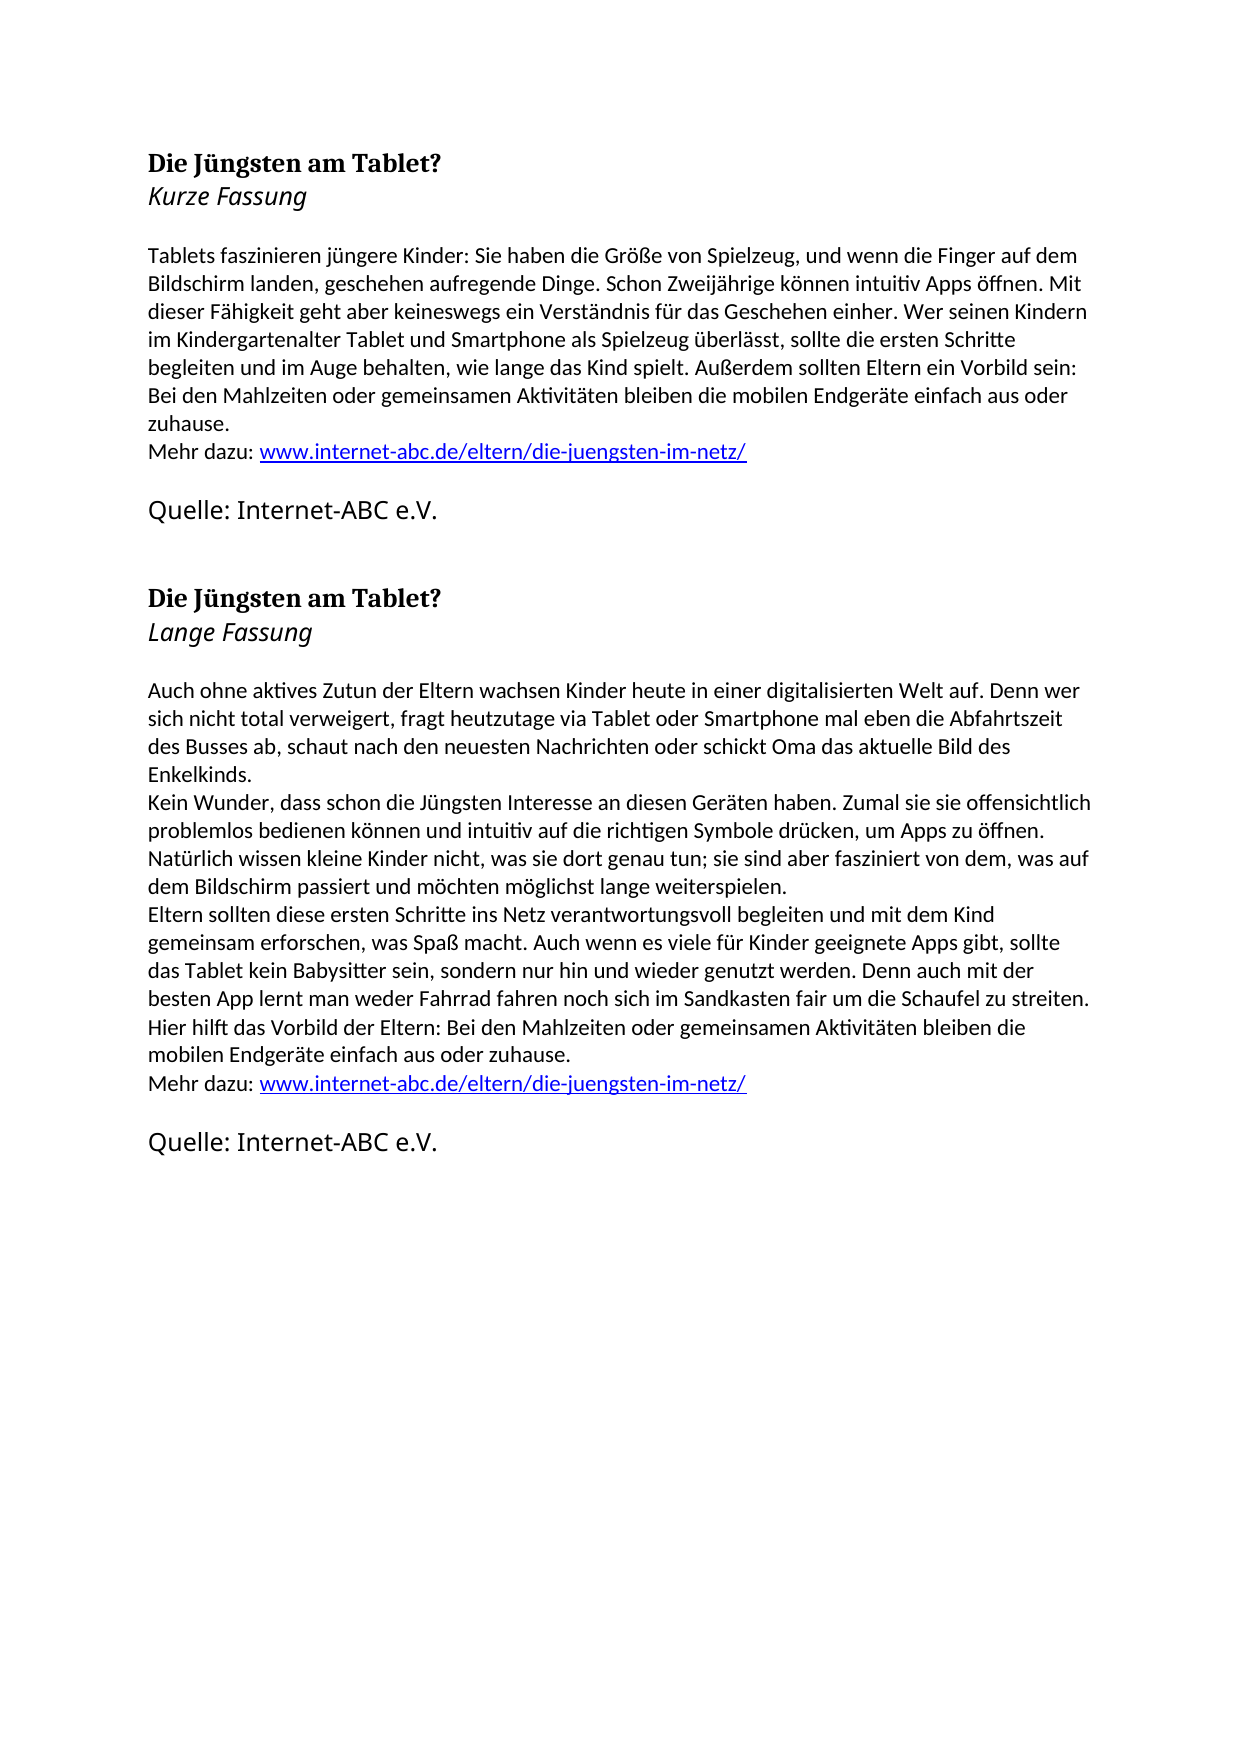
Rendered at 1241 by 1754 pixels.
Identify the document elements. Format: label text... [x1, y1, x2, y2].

text Kein Wunder, dass schon die Jüngsten Interesse an diesen Geräten haben. Zumal sie sie offensichtlich problemlos bedienen können und intuitiv auf die richtigen Symbole drücken, um Apps zu öffnen. Natürlich wissen kleine Kinder nicht, was sie dort genau tun; sie sind aber fasziniert von dem, was auf dem Bildschirm passiert und möchten möglichst lange weiterspielen. [148, 788, 1093, 901]
text Auch ohne aktives Zutun der Eltern wachsen Kinder heute in einer digitalisierten Welt auf. Denn wer sich nicht total verweigert, fragt heutzutage via Tablet oder Smartphone mal eben die Abfahrtszeit des Busses ab, schaut nach den neuesten Nachrichten oder schickt Oma das aktuelle Bild des Enkelkinds. [148, 676, 1093, 788]
text Mehr dazu: www.internet-abc.de/eltern/die-juengsten-im-netz/ [148, 1069, 1093, 1097]
text Quelle: Internet-ABC e.V. [148, 493, 1093, 527]
subtitle Die Jüngsten am Tablet? [148, 148, 1093, 179]
text Eltern sollten diese ersten Schritte ins Netz verantwortungsvoll begleiten und mit dem Kind gemeinsam erforschen, was Spaß macht. Auch wenn es viele für Kinder geeignete Apps gibt, sollte das Tablet kein Babysitter sein, sondern nur hin und wieder genutzt werden. Denn auch mit der besten App lernt man weder Fahrrad fahren noch sich im Sandkasten fair um die Schaufel zu streiten. Hier hilft das Vorbild der Eltern: Bei den Mahlzeiten oder gemeinsamen Aktivitäten bleiben die mobilen Endgeräte einfach aus oder zuhause. [148, 901, 1093, 1069]
text Mehr dazu: www.internet-abc.de/eltern/die-juengsten-im-netz/ [148, 437, 1093, 465]
text Quelle: Internet-ABC e.V. [148, 1125, 1093, 1159]
subtitle Die Jüngsten am Tablet? [148, 583, 1093, 614]
text Tablets faszinieren jüngere Kinder: Sie haben die Größe von Spielzeug, und wenn die Finger auf dem Bildschirm landen, geschehen aufregende Dinge. Schon Zweijährige können intuitiv Apps öffnen. Mit dieser Fähigkeit geht aber keineswegs ein Verständnis für das Geschehen einher. Wer seinen Kindern im Kindergartenalter Tablet und Smartphone als Spielzeug überlässt, sollte die ersten Schritte begleiten und im Auge behalten, wie lange das Kind spielt. Außerdem sollten Eltern ein Vorbild sein: Bei den Mahlzeiten oder gemeinsamen Aktivitäten bleiben die mobilen Endgeräte einfach aus oder zuhause. [148, 241, 1093, 437]
text Lange Fassung [148, 614, 1093, 648]
text Kurze Fassung [148, 179, 1093, 213]
